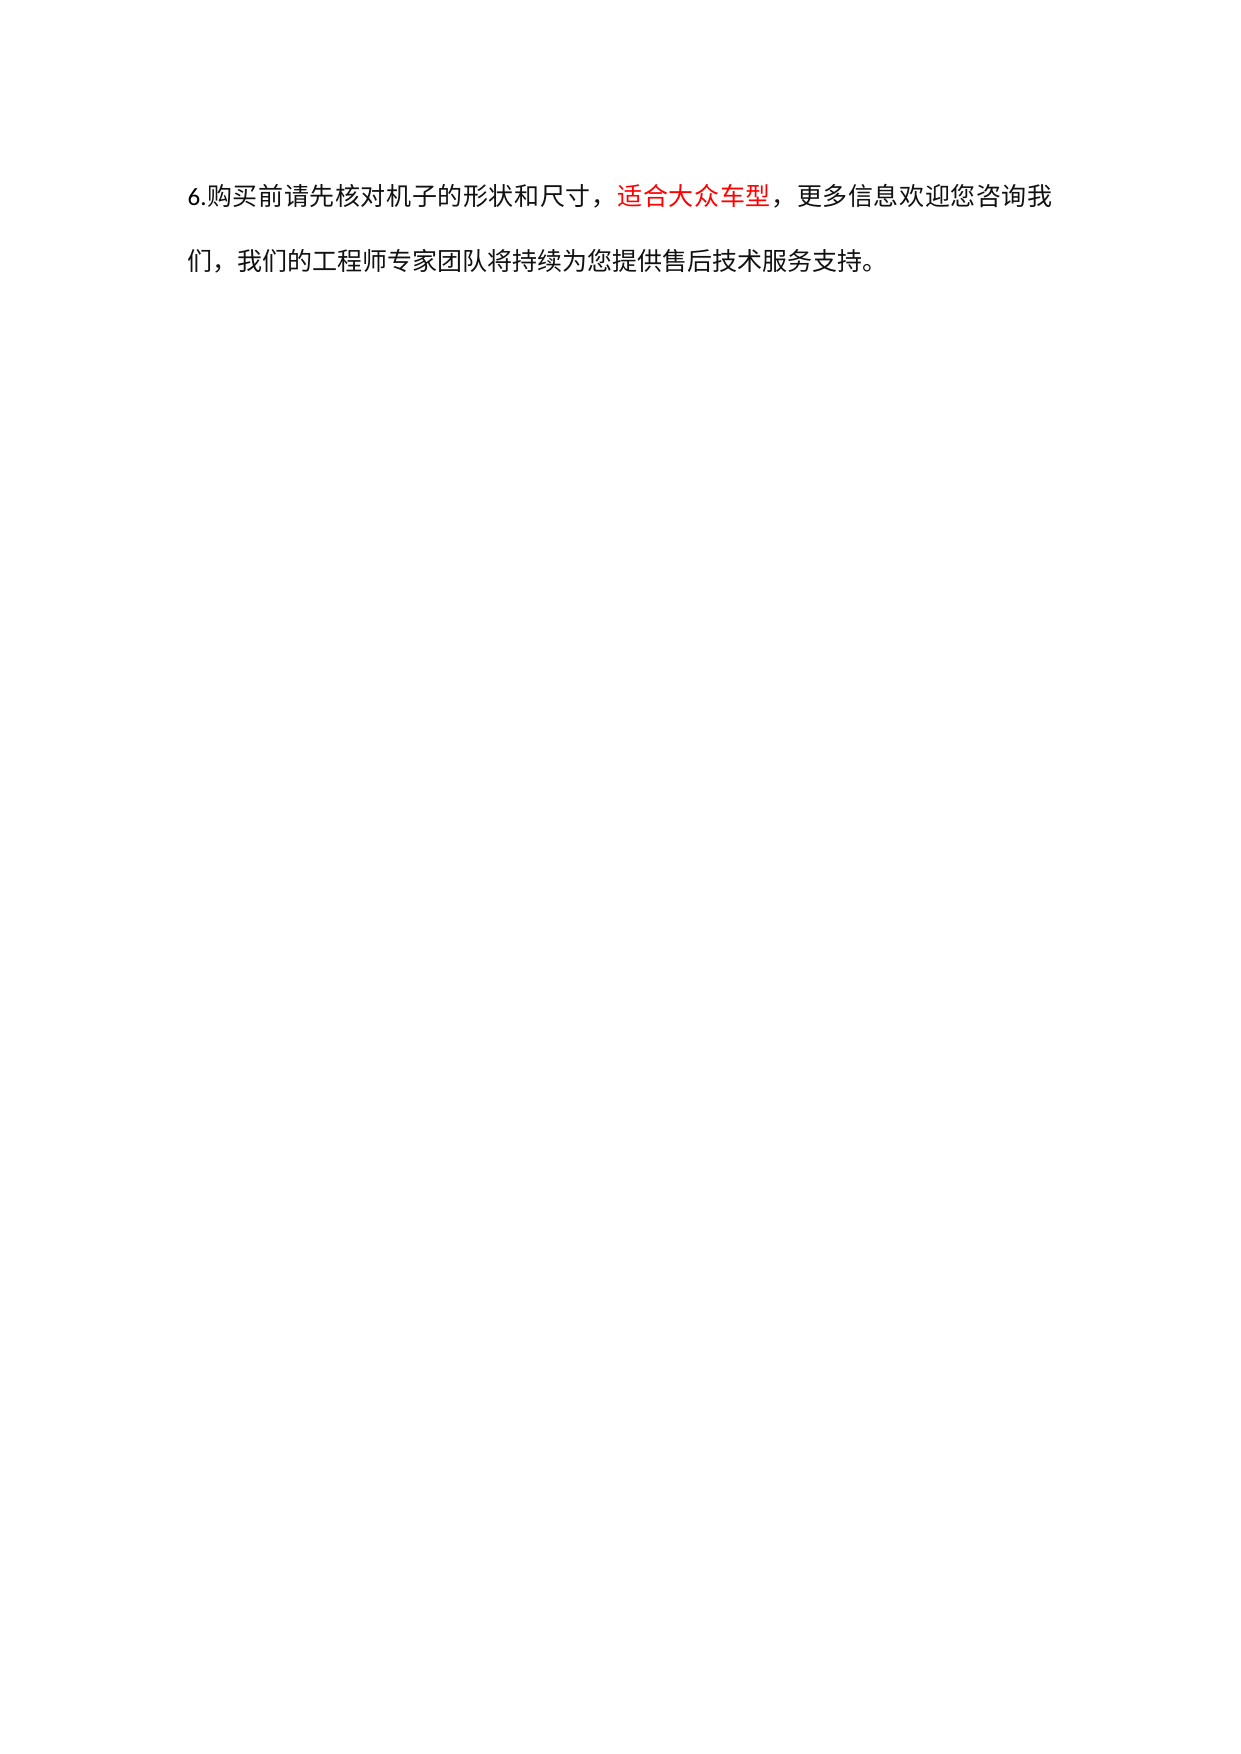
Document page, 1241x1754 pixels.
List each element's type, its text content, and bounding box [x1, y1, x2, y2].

text 6.购买前请先核对机子的形状和尺寸，适合大众车型，更多信息欢迎您咨询我们，我们的工程师专家团队将持续为您提供售后技术服务支持。 [187, 162, 1053, 292]
